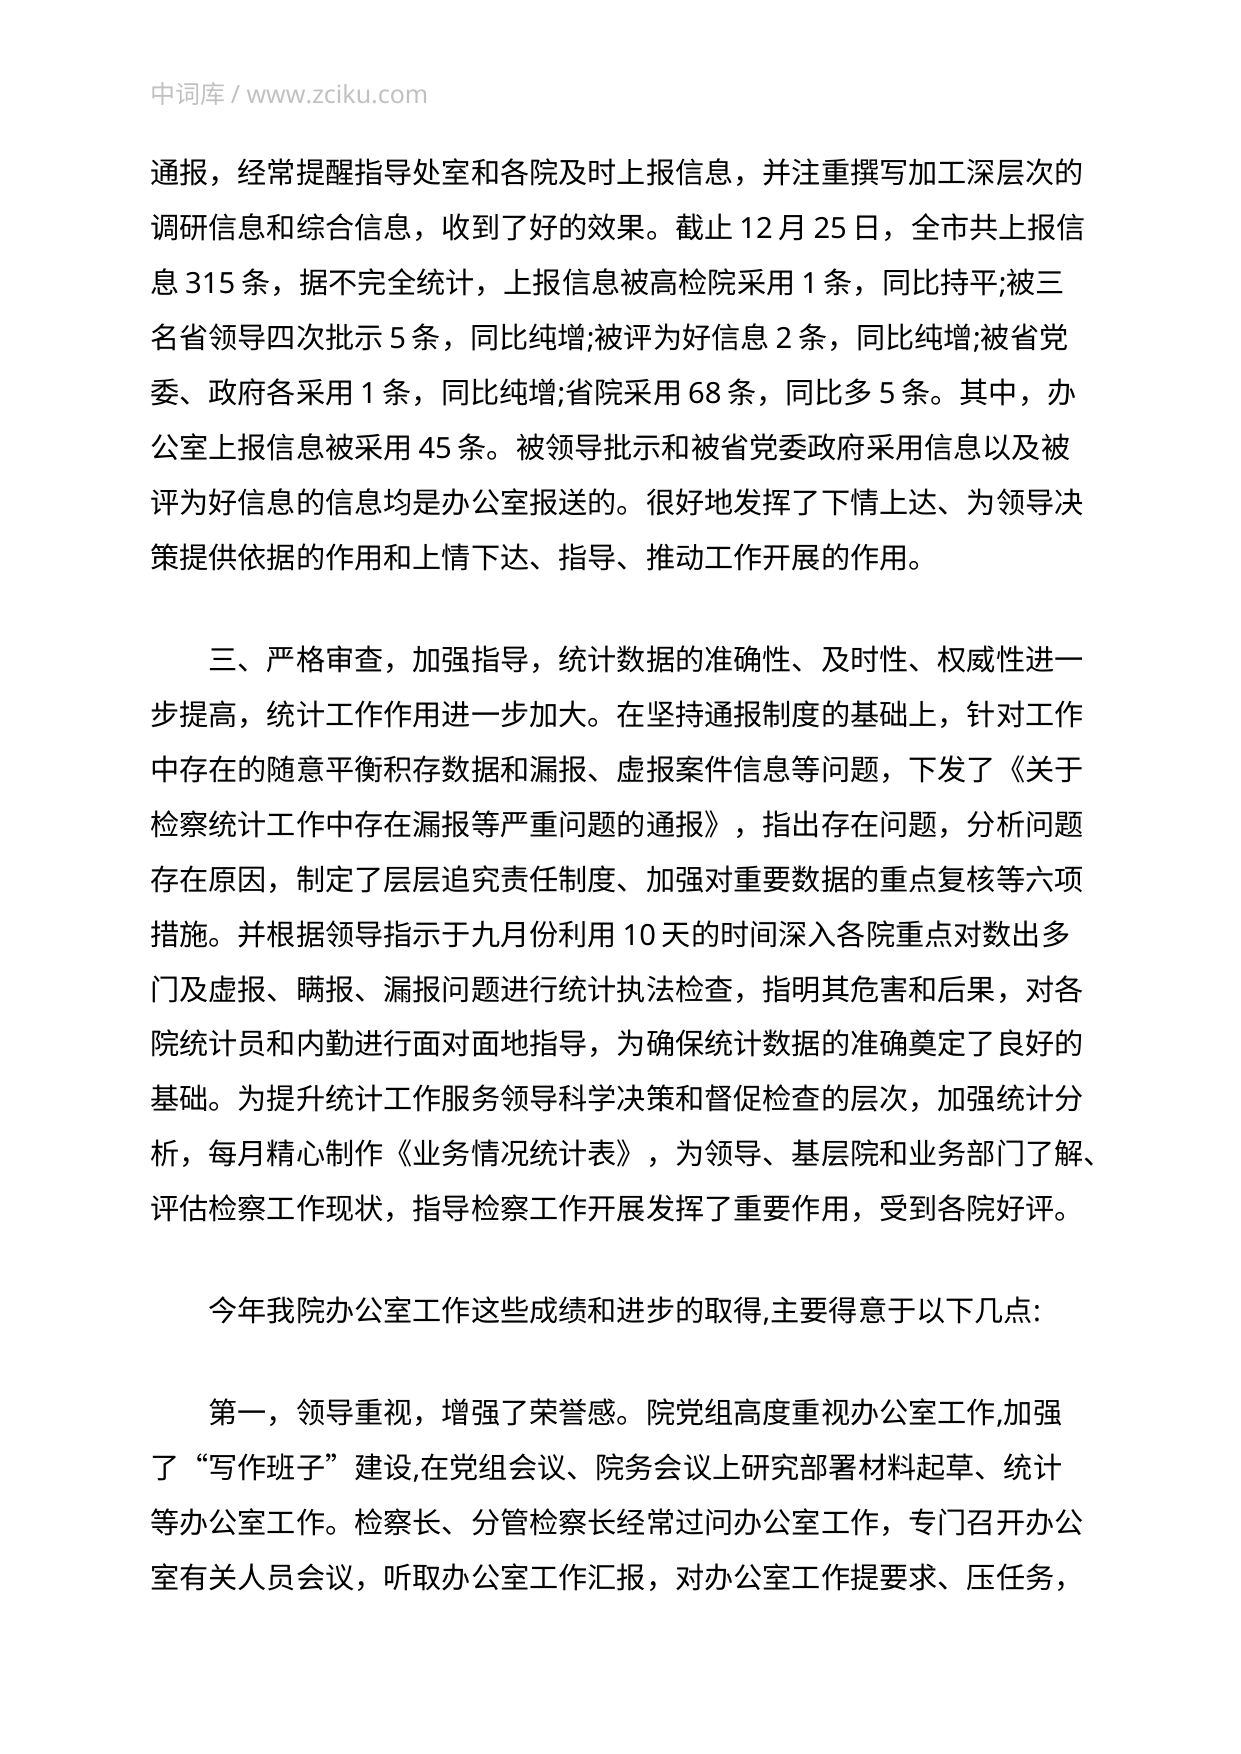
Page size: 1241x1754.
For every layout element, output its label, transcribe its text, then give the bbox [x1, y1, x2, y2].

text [150, 150, 1090, 577]
text 三、严格审查，加强指导，统计数据的准确性、及时性、权威性进一步提高，统计工作作用进一步加大。在坚持通报制度的基础上，针对工作中存在的随意平衡积存数据和漏报、虚报案件信息等问题，下发了《关于检察统计工作中存在漏报等严重问题的通报》，指出存在问题，分析问题存在原因，制定了层层追究责任制度、加强对重要数据的重点复核等六项措施。并根据领导指示于九月份利用10天的时间深入各院重点对数出多门及虚报、瞒报、漏报问题进行统计执法检查，指明其危害和后果，对各院统计员和内勤进行面对面地指导，为确保统计数据的准确奠定了良好的基础。为提升统计工作服务领导科学决策和督促检查的层次，加强统计分析，每月精心制作《业务情况统计表》，为领导、基层院和业务部门了解、评估检察工作现状，指导检察工作开展发挥了重要作用，受到各院好评。 [150, 637, 1090, 1228]
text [150, 1389, 1090, 1597]
text 今年我院办公室工作这些成绩和进步的取得,主要得意于以下几点: [150, 1287, 1090, 1330]
